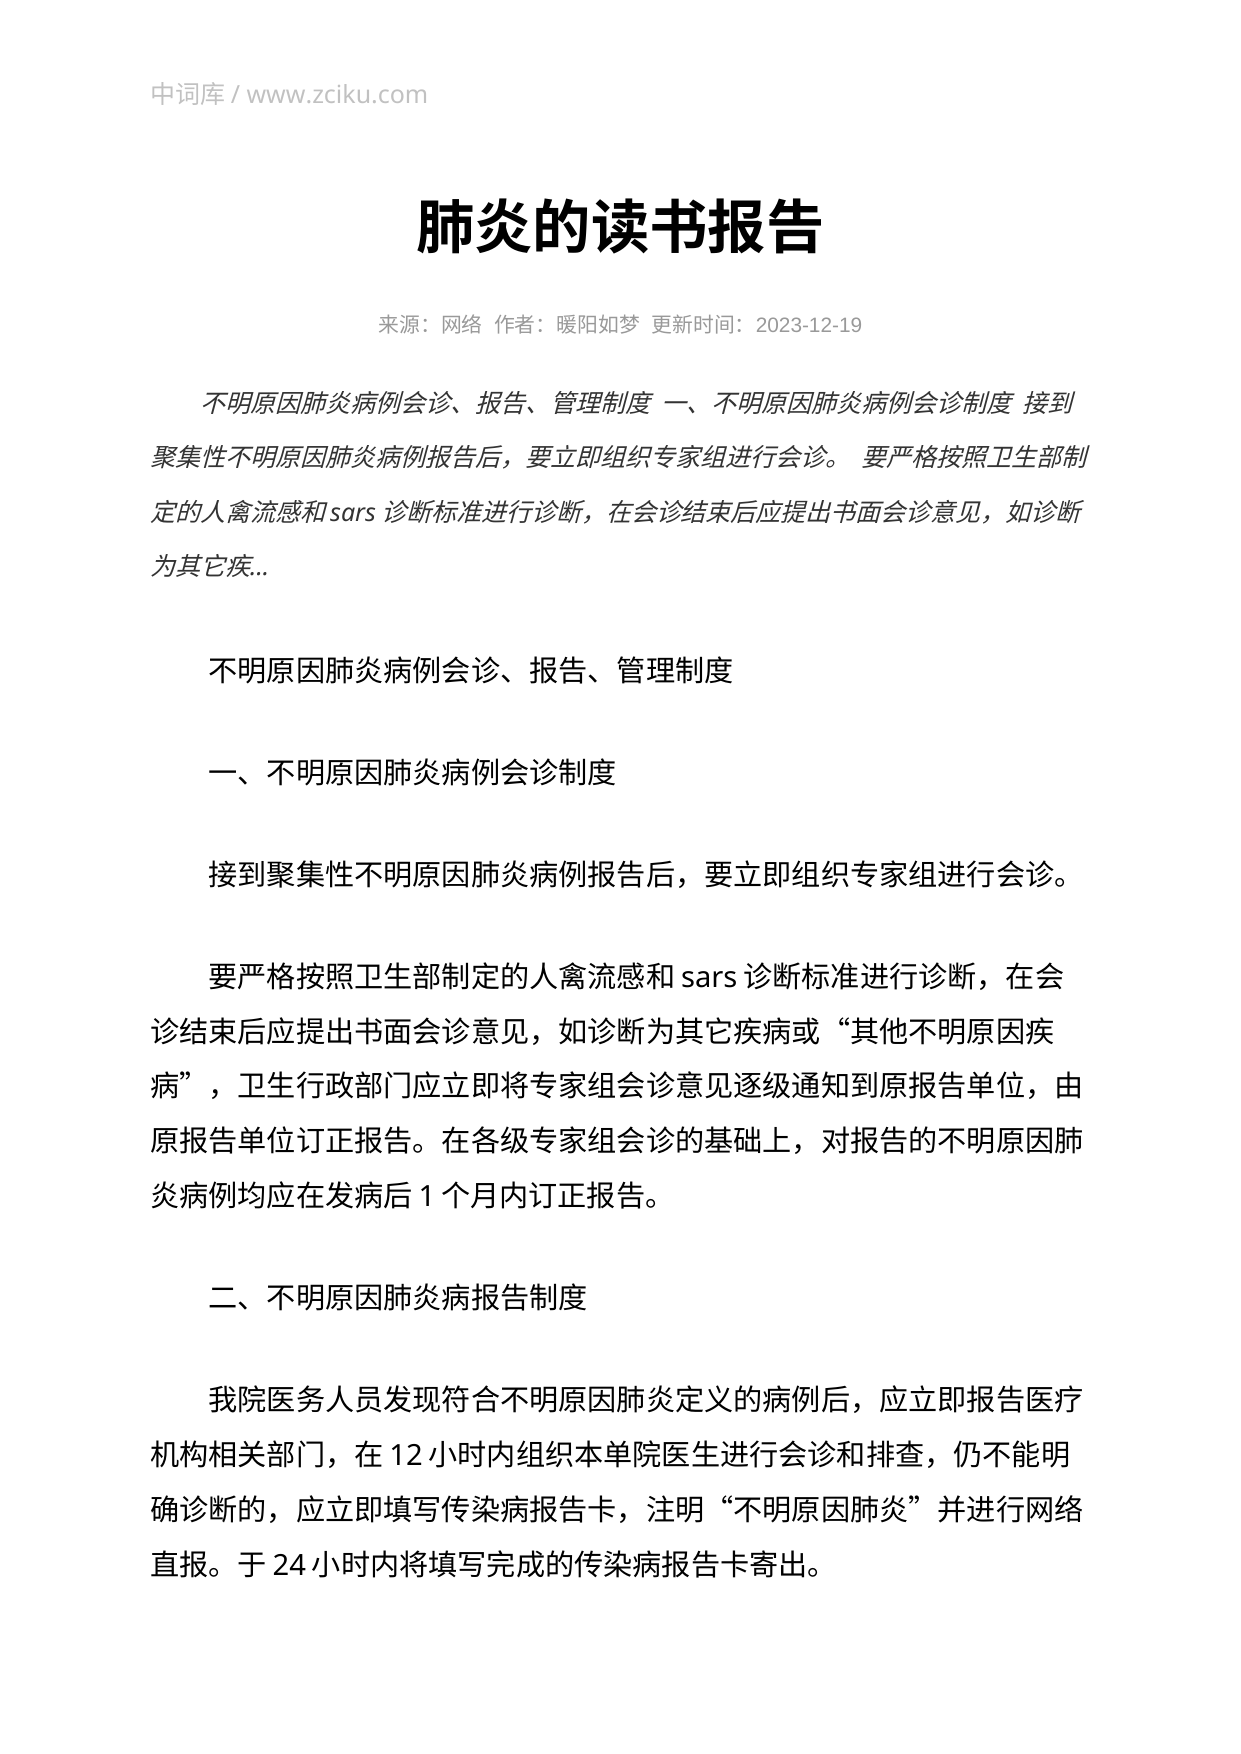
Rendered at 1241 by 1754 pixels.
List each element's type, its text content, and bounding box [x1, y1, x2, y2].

text 我院医务人员发现符合不明原因肺炎定义的病例后，应立即报告医疗机构相关部门，在12小时内组织本单院医生进行会诊和排查，仍不能明确诊断的，应立即填写传染病报告卡，注明“不明原因肺炎”并进行网络直报。于24小时内将填写完成的传染病报告卡寄出。 [150, 1377, 1090, 1584]
text 一、不明原因肺炎病例会诊制度 [150, 749, 1090, 792]
text 不明原因肺炎病例会诊、报告、管理制度 一、不明原因肺炎病例会诊制度 接到聚集性不明原因肺炎病例报告后，要立即组织专家组进行会诊。 要严格按照卫生部制定的人禽流感和sars诊断标准进行诊断，在会诊结束后应提出书面会诊意见，如诊断为其它疾... [150, 383, 1090, 583]
text 要严格按照卫生部制定的人禽流感和sars诊断标准进行诊断，在会诊结束后应提出书面会诊意见，如诊断为其它疾病或“其他不明原因疾病”，卫生行政部门应立即将专家组会诊意见逐级通知到原报告单位，由原报告单位订正报告。在各级专家组会诊的基础上，对报告的不明原因肺炎病例均应在发病后1个月内订正报告。 [150, 953, 1090, 1215]
text 不明原因肺炎病例会诊、报告、管理制度 [150, 648, 1090, 690]
subtitle 肺炎的读书报告 [150, 181, 1090, 266]
text 来源：网络 作者：暖阳如梦 更新时间：2023-12-19 [150, 313, 1090, 337]
text 二、不明原因肺炎病报告制度 [150, 1275, 1090, 1317]
text 接到聚集性不明原因肺炎病例报告后，要立即组织专家组进行会诊。 [150, 851, 1090, 894]
